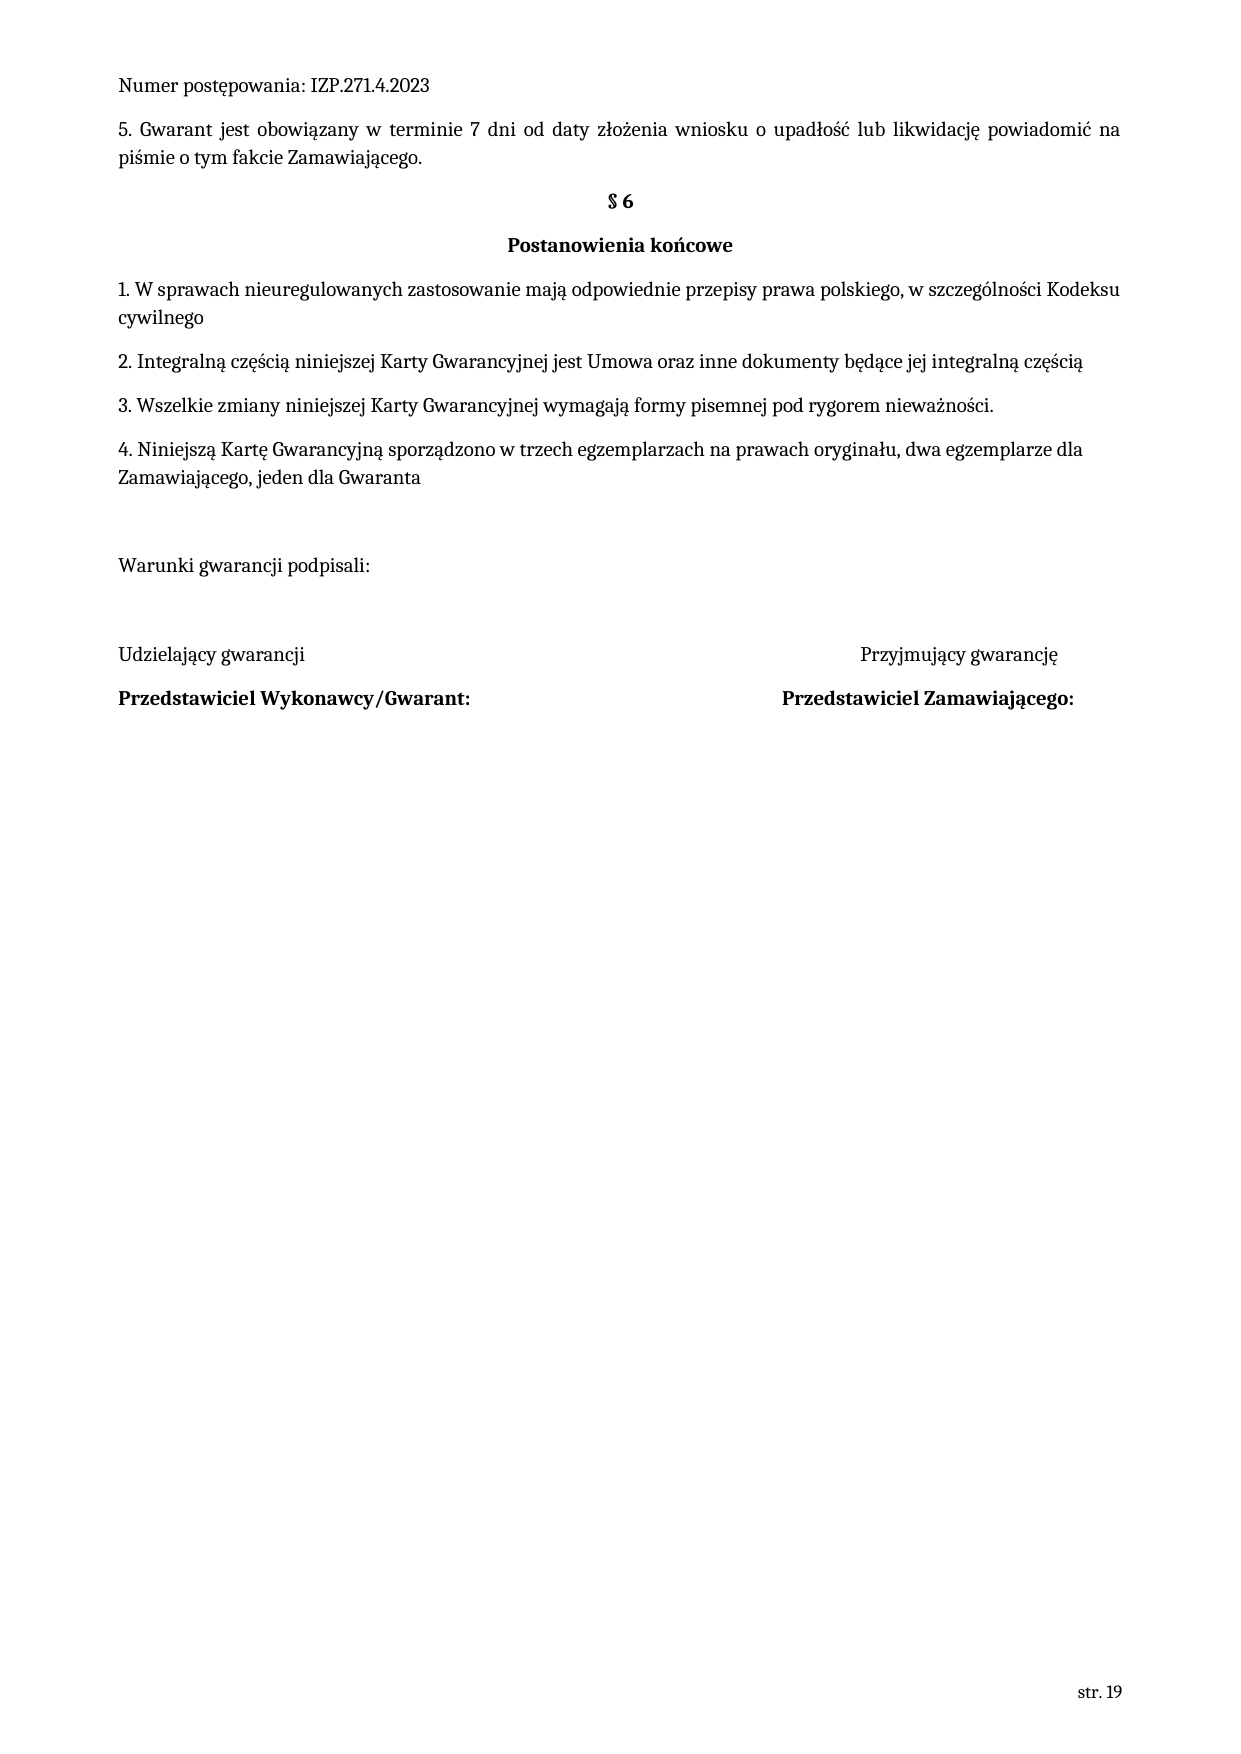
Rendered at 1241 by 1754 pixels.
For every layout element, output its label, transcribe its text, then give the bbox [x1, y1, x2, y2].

text 5. Gwarant jest obowiązany w terminie 7 dni od daty złożenia wniosku o upadłość lub likwidację powiadomić na piśmie o tym fakcie Zamawiającego. [118, 118, 1122, 169]
text Udzielający gwarancji Przyjmujący gwarancję [118, 642, 1122, 666]
text 4. Niniejszą Kartę Gwarancyjną sporządzono w trzech egzemplarzach na prawach oryginału, dwa egzemplarze dla Zamawiającego, jeden dla Gwaranta [118, 438, 1122, 489]
text 3. Wszelkie zmiany niniejszej Karty Gwarancyjnej wymagają formy pisemnej pod rygorem nieważności. [118, 394, 1122, 418]
text Warunki gwarancji podpisali: [118, 554, 1122, 578]
text Przedstawiciel Wykonawcy/Gwarant: Przedstawiciel Zamawiającego: [118, 686, 1122, 710]
text Postanowienia końcowe [118, 234, 1122, 258]
text 1. W sprawach nieuregulowanych zastosowanie mają odpowiednie przepisy prawa polskiego, w szczególności Kodeksu cywilnego [118, 278, 1122, 329]
text 2. Integralną częścią niniejszej Karty Gwarancyjnej jest Umowa oraz inne dokumenty będące jej integralną częścią [118, 350, 1122, 374]
text § 6 [118, 190, 1122, 214]
